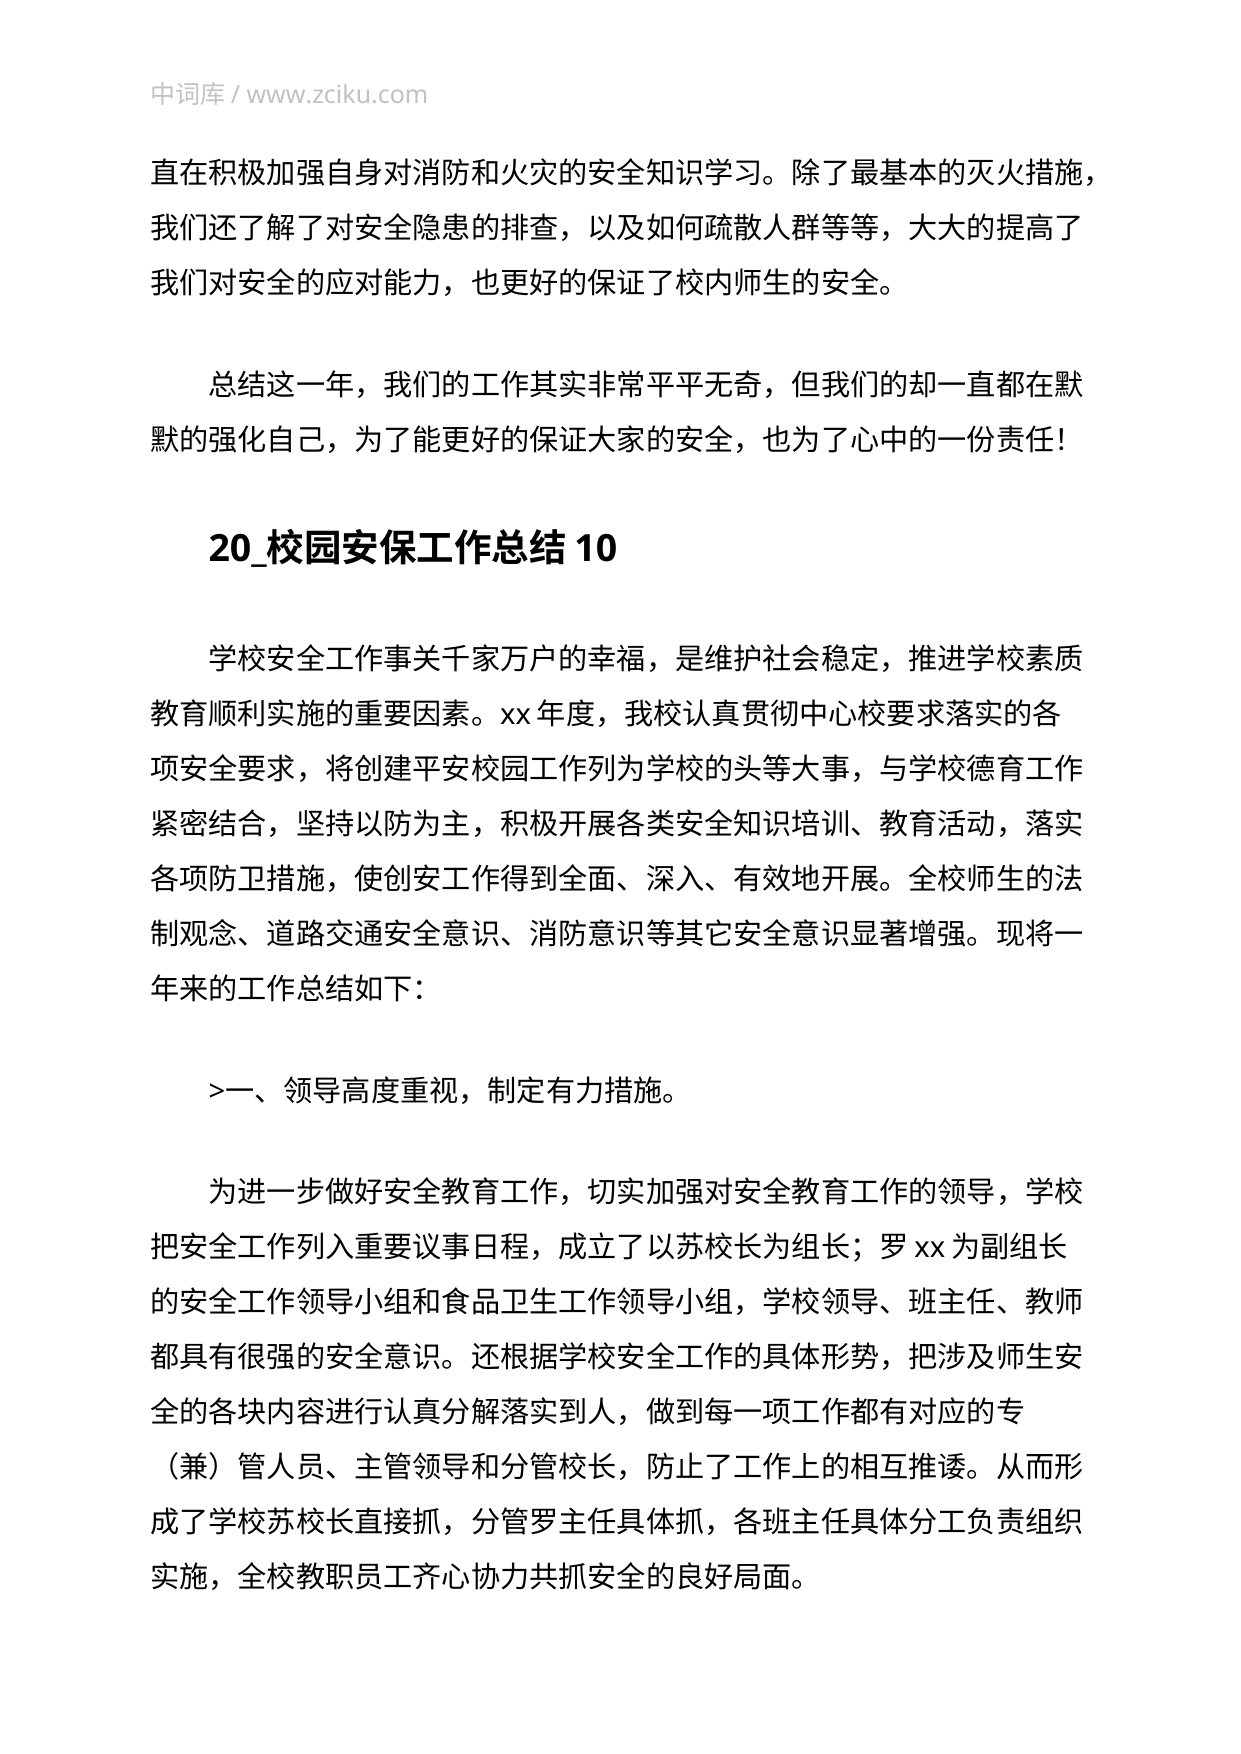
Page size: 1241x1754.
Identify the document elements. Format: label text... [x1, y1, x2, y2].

text 总结这一年，我们的工作其实非常平平无奇，但我们的却一直都在默默的强化自己，为了能更好的保证大家的安全，也为了心中的一份责任！ [150, 362, 1090, 459]
text 学校安全工作事关千家万户的幸福，是维护社会稳定，推进学校素质教育顺利实施的重要因素。xx年度，我校认真贯彻中心校要求落实的各项安全要求，将创建平安校园工作列为学校的头等大事，与学校德育工作紧密结合，坚持以防为主，积极开展各类安全知识培训、教育活动，落实各项防卫措施，使创安工作得到全面、深入、有效地开展。全校师生的法制观念、道路交通安全意识、消防意识等其它安全意识显著增强。现将一年来的工作总结如下： [150, 636, 1090, 1008]
text 为进一步做好安全教育工作，切实加强对安全教育工作的领导，学校把安全工作列入重要议事日程，成立了以苏校长为组长；罗xx为副组长的安全工作领导小组和食品卫生工作领导小组，学校领导、班主任、教师都具有很强的安全意识。还根据学校安全工作的具体形势，把涉及师生安全的各块内容进行认真分解落实到人，做到每一项工作都有对应的专（兼）管人员、主管领导和分管校长，防止了工作上的相互推诿。从而形成了学校苏校长直接抓，分管罗主任具体抓，各班主任具体分工负责组织实施，全校教职员工齐心协力共抓安全的良好局面。 [150, 1169, 1090, 1596]
text >一、领导高度重视，制定有力措施。 [150, 1067, 1090, 1109]
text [150, 150, 1090, 302]
text 20_校园安保工作总结10 [150, 518, 1090, 573]
